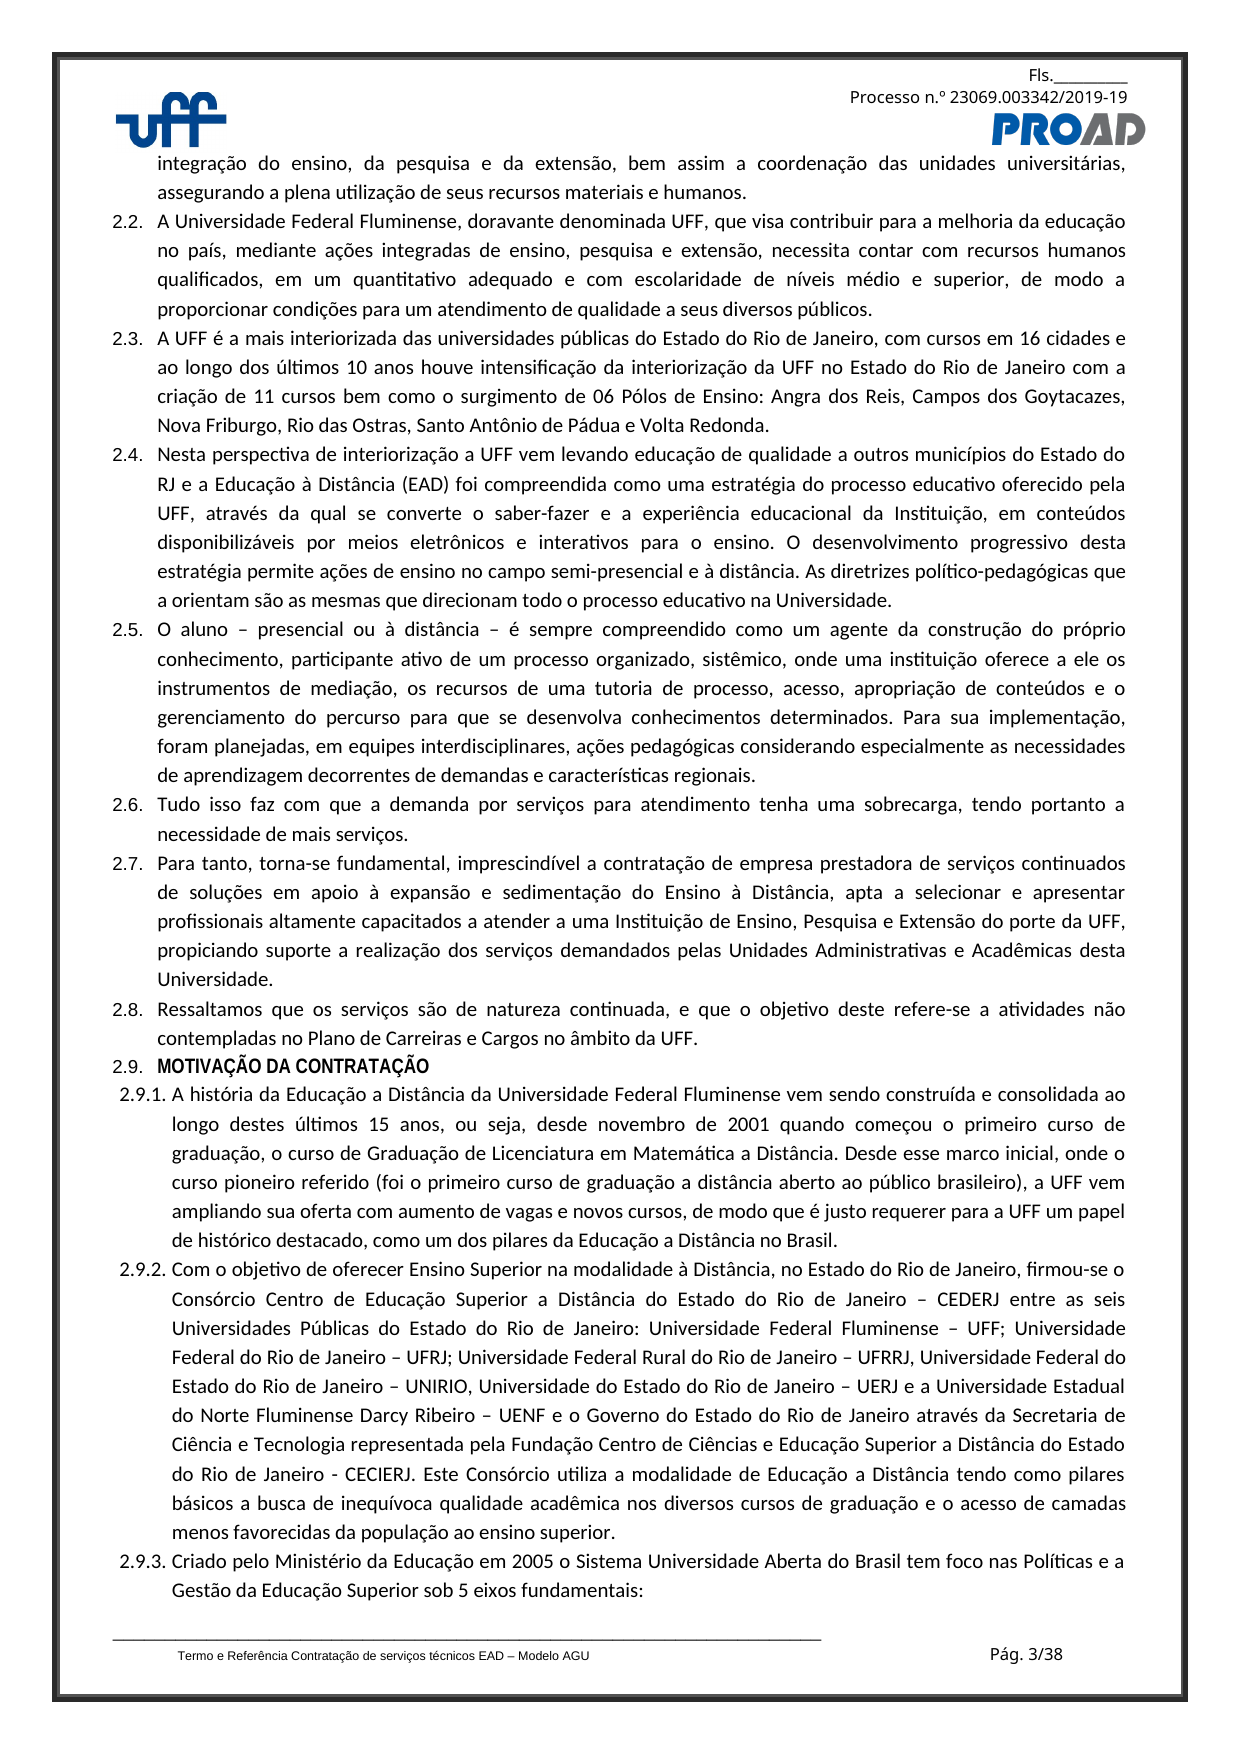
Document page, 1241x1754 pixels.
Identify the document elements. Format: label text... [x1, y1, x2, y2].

picture [114, 92, 227, 150]
list Criado pelo Ministério da Educação em 2005 o Sistema Universidade Aberta do Brasil tem foco nas Políticas e a Gestão da Educação Superior sob 5 eixos fundamentais: [119, 1548, 1128, 1603]
list Tudo isso faz com que a demanda por serviços para atendimento tenha uma sobrecarga, tendo portanto a necessidade de mais serviços. [112, 792, 1128, 846]
picture [977, 97, 1161, 161]
list Para tanto, torna-se fundamental, imprescindível a contratação de empresa prestadora de serviços continuados de soluções em apoio à expansão e sedimentação do Ensino à Distância, apta a selecionar e apresentar profissionais altamente capacitados a atender a uma Instituição de Ensino, Pesquisa e Extensão do porte da UFF, propiciando suporte a realização dos serviços demandados pelas Unidades Administrativas e Acadêmicas desta Universidade. [112, 850, 1128, 992]
list Com o objetivo de oferecer Ensino Superior na modalidade à Distância, no Estado do Rio de Janeiro, firmou-se o Consórcio Centro de Educação Superior a Distância do Estado do Rio de Janeiro – CEDERJ entre as seis Universidades Públicas do Estado do Rio de Janeiro: Universidade Federal Fluminense – UFF; Universidade Federal do Rio de Janeiro – UFRJ; Universidade Federal Rural do Rio de Janeiro – UFRRJ, Universidade Federal do Estado do Rio de Janeiro – UNIRIO, Universidade do Estado do Rio de Janeiro – UERJ e a Universidade Estadual do Norte Fluminense Darcy Ribeiro – UENF e o Governo do Estado do Rio de Janeiro através da Secretaria de Ciência e Tecnologia representada pela Fundação Centro de Ciências e Educação Superior a Distância do Estado do Rio de Janeiro - CECIERJ. Este Consórcio utiliza a modalidade de Educação a Distância tendo como pilares básicos a busca de inequívoca qualidade acadêmica nos diversos cursos de graduação e o acesso de camadas menos favorecidas da população ao ensino superior. [119, 1257, 1128, 1544]
list A Universidade Federal Fluminense, doravante denominada UFF, que visa contribuir para a melhoria da educação no país, mediante ações integradas de ensino, pesquisa e extensão, necessita contar com recursos humanos qualificados, em um quantitativo adequado e com escolaridade de níveis médio e superior, de modo a proporcionar condições para um atendimento de qualidade a seus diversos públicos. [112, 208, 1128, 321]
list Nesta perspectiva de interiorização a UFF vem levando educação de qualidade a outros municípios do Estado do RJ e a Educação à Distância (EAD) foi compreendida como uma estratégia do processo educativo oferecido pela UFF, através da qual se converte o saber-fazer e a experiência educacional da Instituição, em conteúdos disponibilizáveis por meios eletrônicos e interativos para o ensino. O desenvolvimento progressivo desta estratégia permite ações de ensino no campo semi-presencial e à distância. As diretrizes político-pedagógicas que a orientam são as mesmas que direcionam todo o processo educativo na Universidade. [112, 442, 1128, 613]
list A história da Educação a Distância da Universidade Federal Fluminense vem sendo construída e consolidada ao longo destes últimos 15 anos, ou seja, desde novembro de 2001 quando começou o primeiro curso de graduação, o curso de Graduação de Licenciatura em Matemática a Distância. Desde esse marco inicial, onde o curso pioneiro referido (foi o primeiro curso de graduação a distância aberto ao público brasileiro), a UFF vem ampliando sua oferta com aumento de vagas e novos cursos, de modo que é justo requerer para a UFF um papel de histórico destacado, como um dos pilares da Educação a Distância no Brasil. [119, 1082, 1128, 1253]
picture [1052, 97, 1060, 102]
list O aluno – presencial ou à distância – é sempre compreendido como um agente da construção do próprio conhecimento, participante ativo de um processo organizado, sistêmico, onde uma instituição oferece a ele os instrumentos de mediação, os recursos de uma tutoria de processo, acesso, apropriação de conteúdos e o gerenciamento do percurso para que se desenvolva conhecimentos determinados. Para sua implementação, foram planejadas, em equipes interdisciplinares, ações pedagógicas considerando especialmente as necessidades de aprendizagem decorrentes de demandas e características regionais. [112, 617, 1128, 788]
list MOTIVAÇÃO DA CONTRATAÇÃO [112, 1054, 1128, 1078]
list A UFF é a mais interiorizada das universidades públicas do Estado do Rio de Janeiro, com cursos em 16 cidades e ao longo dos últimos 10 anos houve intensificação da interiorização da UFF no Estado do Rio de Janeiro com a criação de 11 cursos bem como o surgimento de 06 Pólos de Ensino: Angra dos Reis, Campos dos Goytacazes, Nova Friburgo, Rio das Ostras, Santo Antônio de Pádua e Volta Redonda. [112, 325, 1128, 438]
list Ressaltamos que os serviços são de natureza continuada, e que o objetivo deste refere-se a atividades não contempladas no Plano de Carreiras e Cargos no âmbito da UFF. [112, 996, 1128, 1050]
